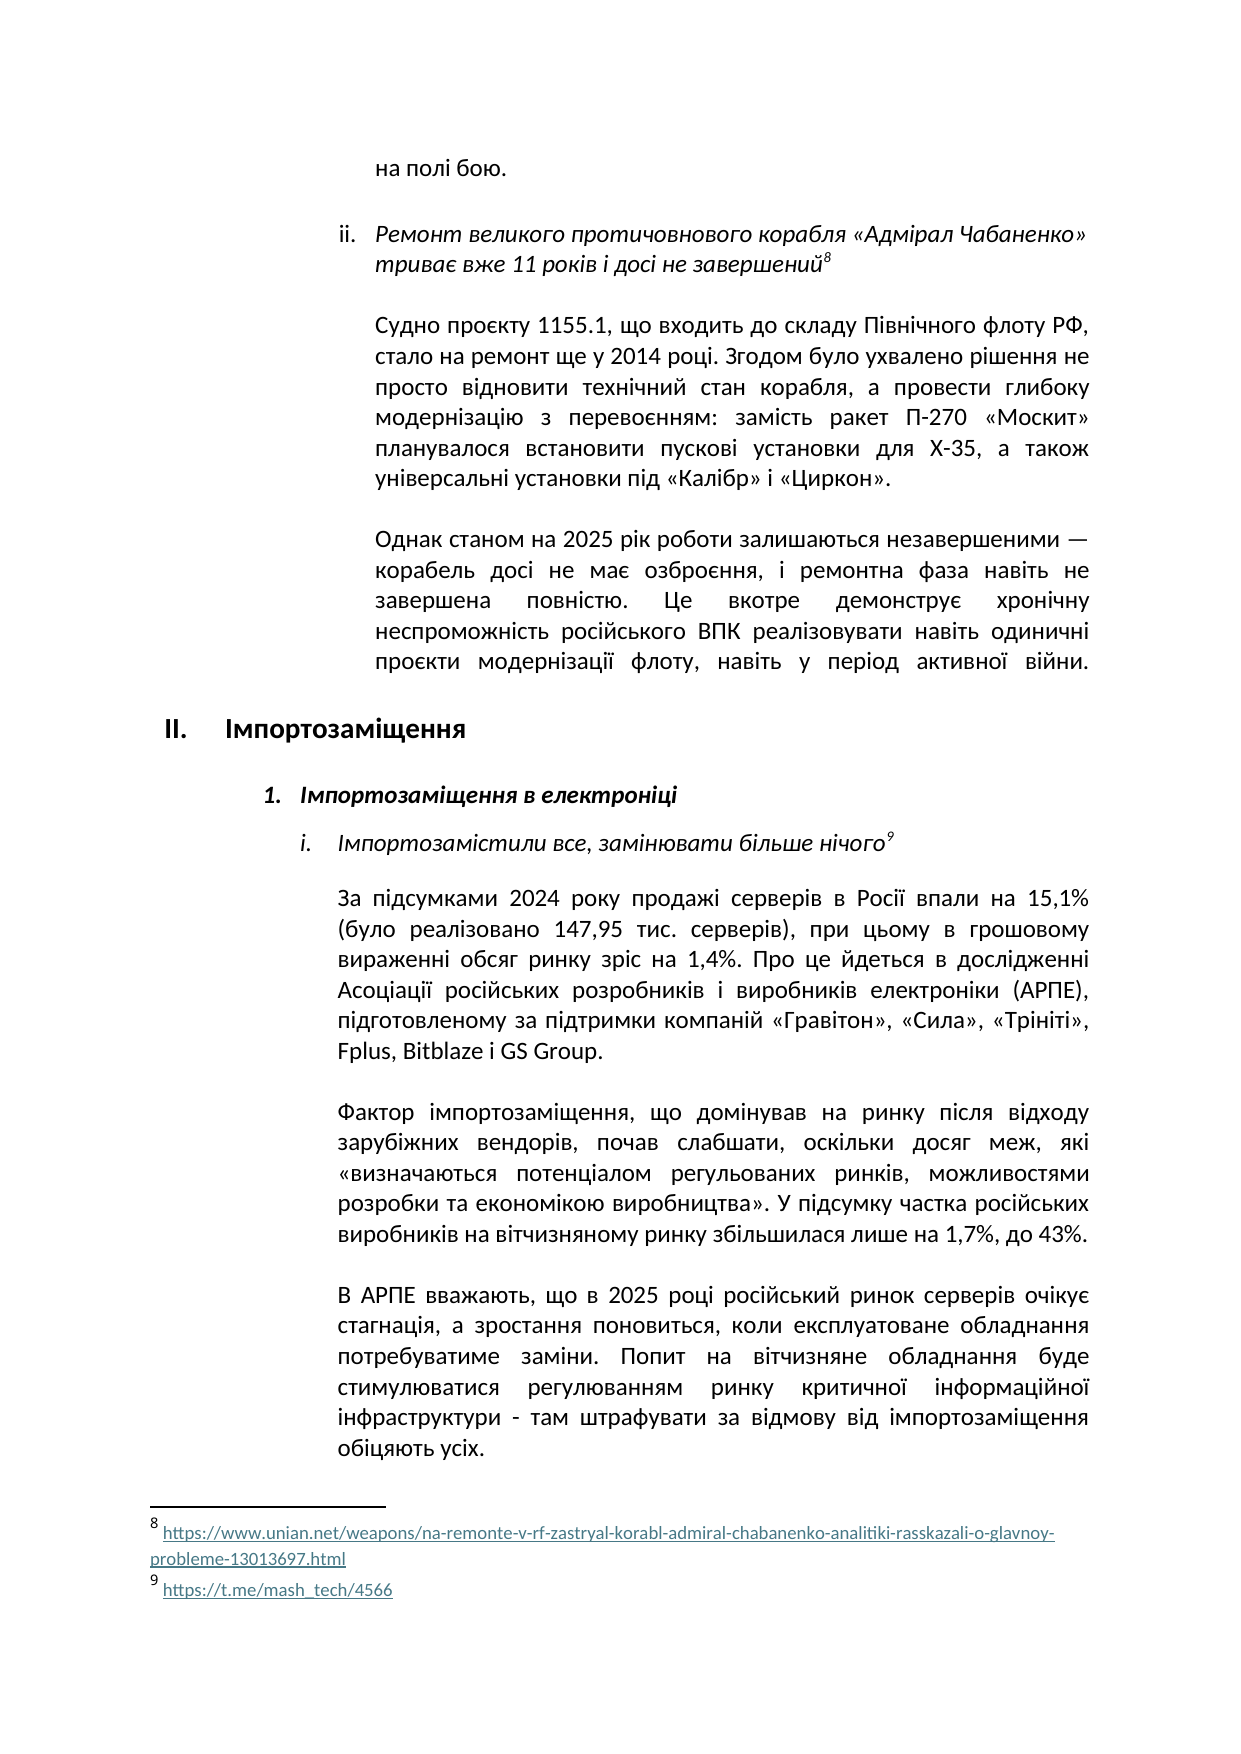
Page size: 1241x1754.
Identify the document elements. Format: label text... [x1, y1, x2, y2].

list Імпортозамістили все, замінювати більше нічого [300, 827, 1090, 857]
list Судно проєкту 1155.1, що входить до складу Північного флоту РФ, стало на ремонт ще у 2014 році. Згодом було ухвалено рішення не просто відновити технічний стан корабля, а провести глибоку модернізацію з перевоєнням: замість ракет П-270 «Москит» планувалося встановити пускові установки для Х-35, а також універсальні установки під «Калібр» і «Циркон». [375, 310, 1090, 493]
list Фактор імпортозаміщення, що домінував на ринку після відходу зарубіжних вендорів, почав слабшати, оскільки досяг меж, які «визначаються потенціалом регульованих ринків, можливостями розробки та економікою виробництва». У підсумку частка російських виробників на вітчизняному ринку збільшилася лише на 1,7%, до 43%. [337, 1096, 1090, 1249]
list Імпортозаміщення в електроніці [262, 780, 1090, 810]
list За підсумками 2024 року продажі серверів в Росії впали на 15,1% (було реалізовано 147,95 тис. серверів), при цьому в грошовому вираженні обсяг ринку зріс на 1,4%. Про це йдеться в дослідженні Асоціації російських розробників і виробників електроніки (АРПЕ), підготовленому за підтримки компаній «Гравітон», «Сила», «Трініті», Fplus, Bitblaze і GS Group. [337, 882, 1090, 1066]
list В АРПЕ вважають, що в 2025 році російський ринок серверів очікує стагнація, а зростання поновиться, коли експлуатоване обладнання потребуватиме заміни. Попит на вітчизняне обладнання буде стимулюватися регулюванням ринку критичної інформаційної інфраструктури - там штрафувати за відмову від імпортозаміщення обіцяють усіх. [337, 1279, 1090, 1462]
list Імпортозаміщення [187, 710, 1090, 780]
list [375, 150, 1090, 218]
list Однак станом на 2025 рік роботи залишаються незавершеними — корабель досі не має озброєння, і ремонтна фаза навіть не завершена повністю. Це вкотре демонструє хронічну неспроможність російського ВПК реалізовувати навіть одиничні проєкти модернізації флоту, навіть у період активної війни. [375, 523, 1090, 710]
list Ремонт великого протичовнового корабля «Адмірал Чабаненко» триває вже 11 років і досі не завершений [356, 218, 1090, 279]
